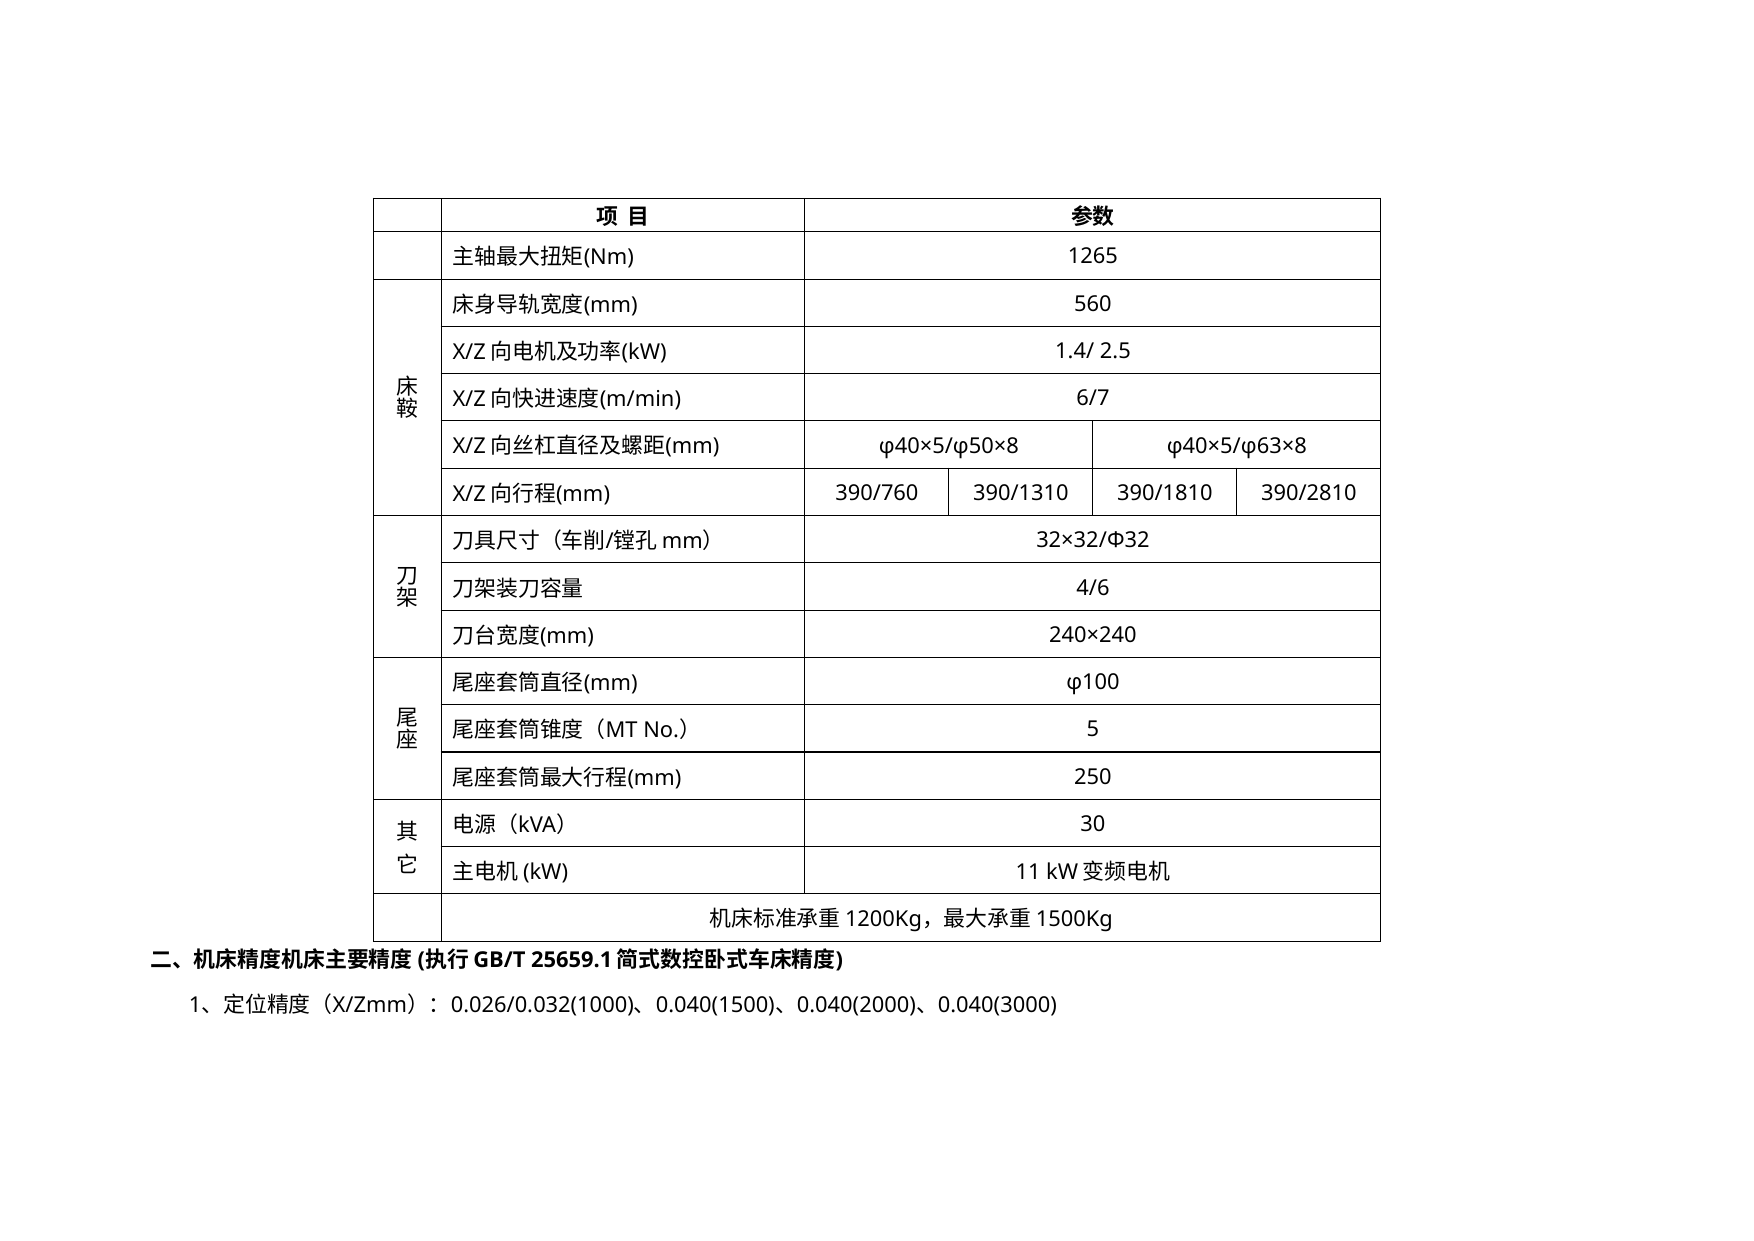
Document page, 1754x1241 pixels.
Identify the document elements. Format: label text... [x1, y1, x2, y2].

table_cell 30 [805, 800, 1380, 846]
table_cell 主轴最大扭矩(Nm) [442, 232, 804, 278]
table_header 项 目 [442, 199, 804, 231]
table_cell 4/6 [805, 563, 1380, 609]
table_cell 6/7 [805, 374, 1380, 420]
table_cell 390/760 [805, 469, 948, 515]
table_cell φ40×5/φ63×8 [1093, 421, 1380, 468]
table_cell X/Z向行程(mm) [442, 469, 804, 515]
table_cell X/Z向电机及功率(kW) [442, 327, 804, 373]
table_cell 刀台宽度(mm) [442, 611, 804, 657]
table_cell 尾座套筒直径(mm) [442, 658, 804, 704]
table_cell 其 它 [374, 800, 441, 893]
table_cell 刀架装刀容量 [442, 563, 804, 609]
text 1、定位精度（X/Zmm）：0.026/0.032(1000)、0.040(1500)、0.040(2000)、0.040(3000) [150, 974, 1604, 1022]
table_cell 尾座套筒最大行程(mm) [442, 753, 804, 799]
table_cell φ40×5/φ50×8 [805, 421, 1092, 468]
table_cell 1.4/ 2.5 [805, 327, 1380, 373]
table_cell 机床标准承重1200Kg，最大承重1500Kg [442, 894, 1380, 941]
table_cell 5 [805, 705, 1380, 751]
table_cell X/Z向快进速度(m/min) [442, 374, 804, 420]
table_cell 床身导轨宽度(mm) [442, 280, 804, 326]
table_cell 刀具尺寸（车削/镗孔mm） [442, 516, 804, 562]
table_cell X/Z向丝杠直径及螺距(mm) [442, 421, 804, 468]
table_cell 1265 [805, 232, 1380, 278]
table_cell 390/2810 [1237, 469, 1380, 515]
table_cell 32×32/Φ32 [805, 516, 1380, 562]
table_cell 刀架 [374, 516, 441, 657]
table_cell 240×240 [805, 611, 1380, 657]
table_cell 尾座套筒锥度（MT No.） [442, 705, 804, 751]
table_cell 主电机 (kW) [442, 847, 804, 893]
table_cell [374, 894, 441, 941]
text 二、机床精度机床主要精度 (执行GB/T 25659.1简式数控卧式车床精度) [150, 942, 1604, 974]
table_header 参数 [805, 199, 1380, 231]
table_cell 尾座 [374, 658, 441, 799]
table_cell 390/1310 [949, 469, 1092, 515]
table_cell φ100 [805, 658, 1380, 704]
table_header [374, 199, 441, 231]
table_cell 390/1810 [1093, 469, 1236, 515]
table_cell 11 kW变频电机 [805, 847, 1380, 893]
table_cell 电源（kVA） [442, 800, 804, 846]
table_cell 床鞍 [374, 280, 441, 515]
table_cell 560 [805, 280, 1380, 326]
table_cell 250 [805, 753, 1380, 799]
